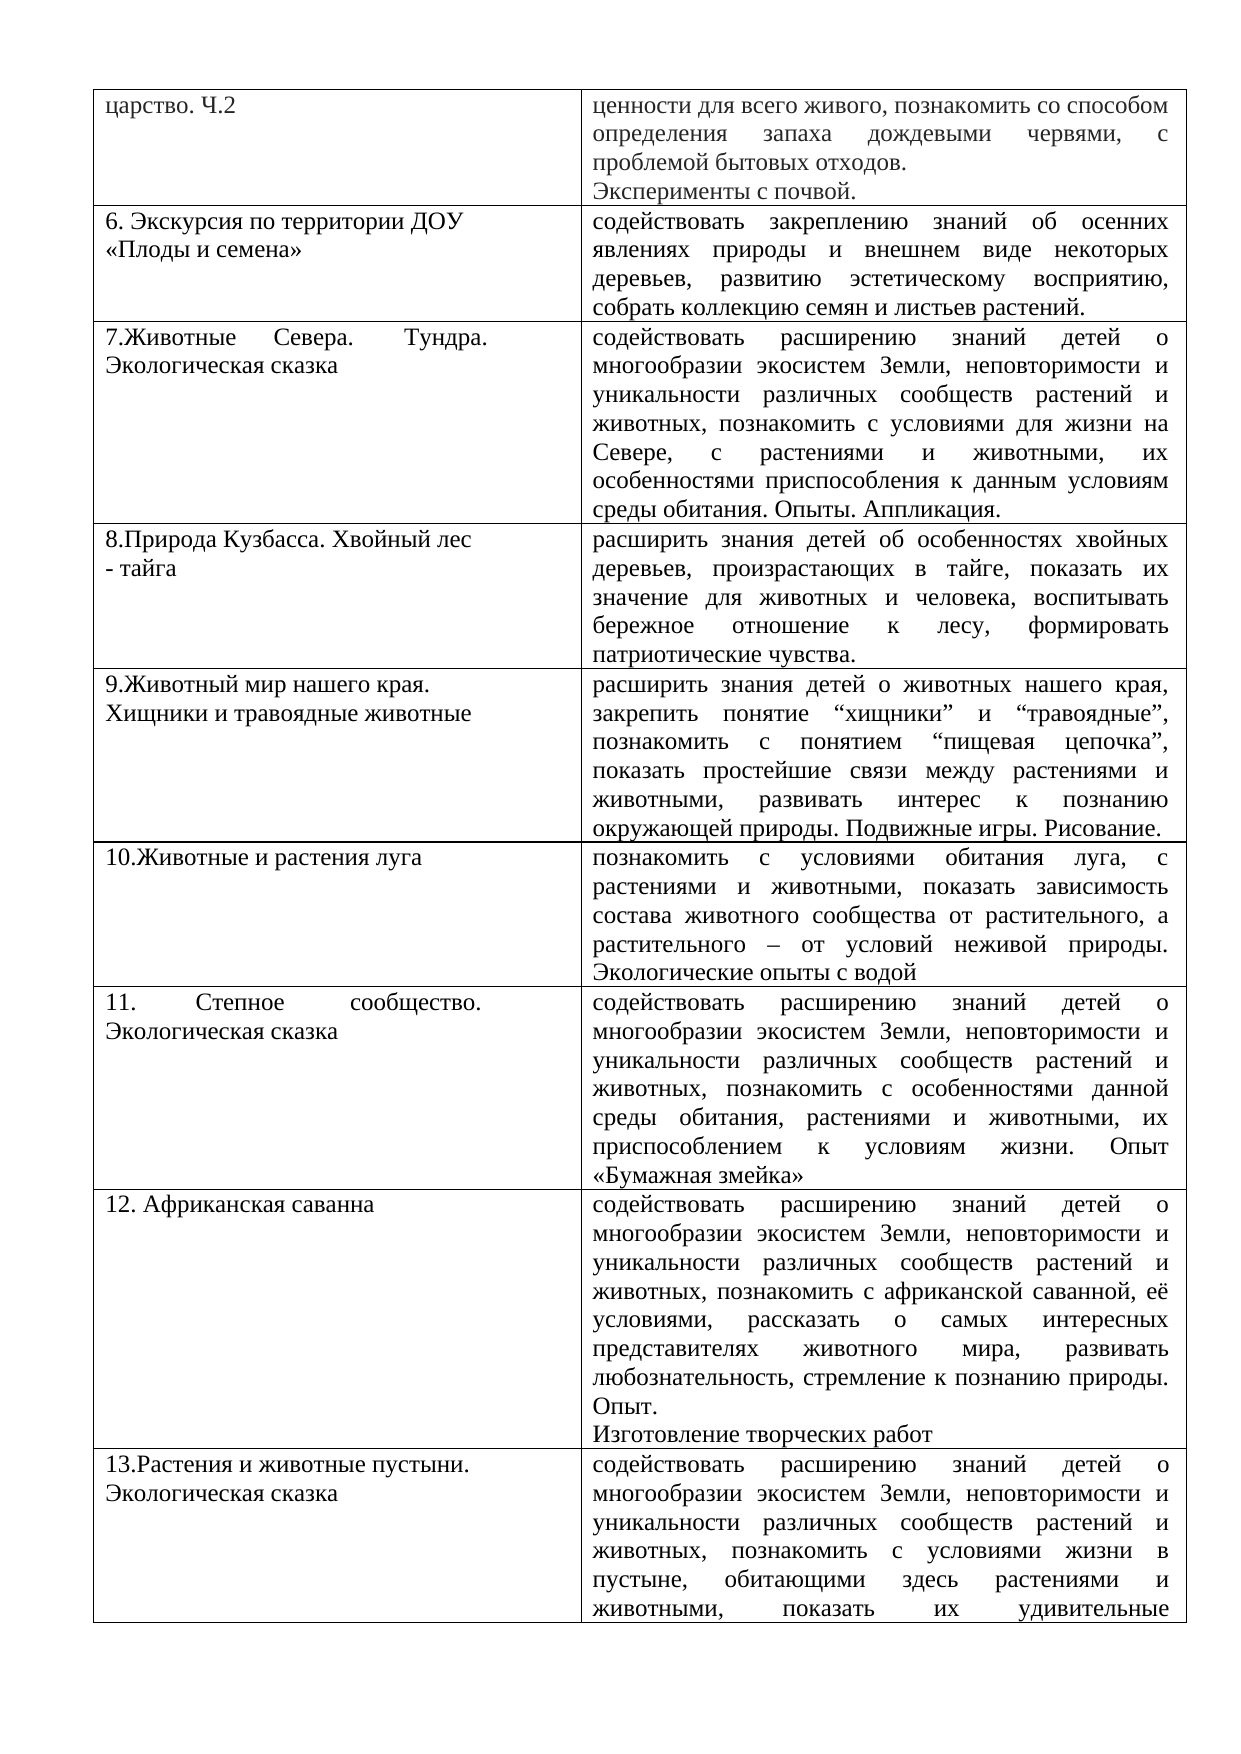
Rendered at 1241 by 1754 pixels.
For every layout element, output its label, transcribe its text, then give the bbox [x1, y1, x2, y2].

table_cell расширить знания детей об особенностях хвойных деревьев, произрастающих в тайге, показать их значение для животных и человека, воспитывать бережное отношение к лесу, формировать патриотические чувства. [582, 524, 1186, 668]
table_cell 11. Степное сообщество. Экологическая сказка [94, 987, 581, 1188]
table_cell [582, 90, 1186, 205]
table_cell содействовать расширению знаний детей о многообразии экосистем Земли, неповторимости и уникальности различных сообществ растений и животных, познакомить с особенностями данной среды обитания, растениями и животными, их приспособлением к условиям жизни. Опыт «Бумажная змейка» [582, 987, 1186, 1188]
table_cell 9.Животный мир нашего края. Хищники и травоядные животные [94, 669, 581, 841]
table_cell 6. Экскурсия по территории ДОУ «Плоды и семена» [94, 206, 581, 321]
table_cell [94, 1449, 581, 1622]
table_cell 10.Животные и растения луга [94, 843, 581, 986]
table_cell 12. Африканская саванна [94, 1190, 581, 1448]
table_cell содействовать расширению знаний детей о многообразии экосистем Земли, неповторимости и уникальности различных сообществ растений и животных, познакомить с африканской саванной, её условиями, рассказать о самых интересных представителях животного мира, развивать любознательность, стремление к познанию природы. Опыт. Изготовление творческих работ [582, 1190, 1186, 1448]
table_cell 8.Природа Кузбасса. Хвойный лес - тайга [94, 524, 581, 668]
table_cell расширить знания детей о животных нашего края, закрепить понятие “хищники” и “травоядные”, познакомить с понятием “пищевая цепочка”, показать простейшие связи между растениями и животными, развивать интерес к познанию окружающей природы. Подвижные игры. Рисование. [582, 669, 1186, 841]
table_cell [582, 1449, 1186, 1622]
table_cell познакомить с условиями обитания луга, с растениями и животными, показать зависимость состава животного сообщества от растительного, а растительного – от условий неживой природы. Экологические опыты с водой [582, 843, 1186, 986]
table_cell 7.Животные Севера. Тундра. Экологическая сказка [94, 322, 581, 523]
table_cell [94, 90, 581, 205]
table_cell содействовать расширению знаний детей о многообразии экосистем Земли, неповторимости и уникальности различных сообществ растений и животных, познакомить с условиями для жизни на Севере, с растениями и животными, их особенностями приспособления к данным условиям среды обитания. Опыты. Аппликация. [582, 322, 1186, 523]
table_cell содействовать закреплению знаний об осенних явлениях природы и внешнем виде некоторых деревьев, развитию эстетическому восприятию, собрать коллекцию семян и листьев растений. [582, 206, 1186, 321]
